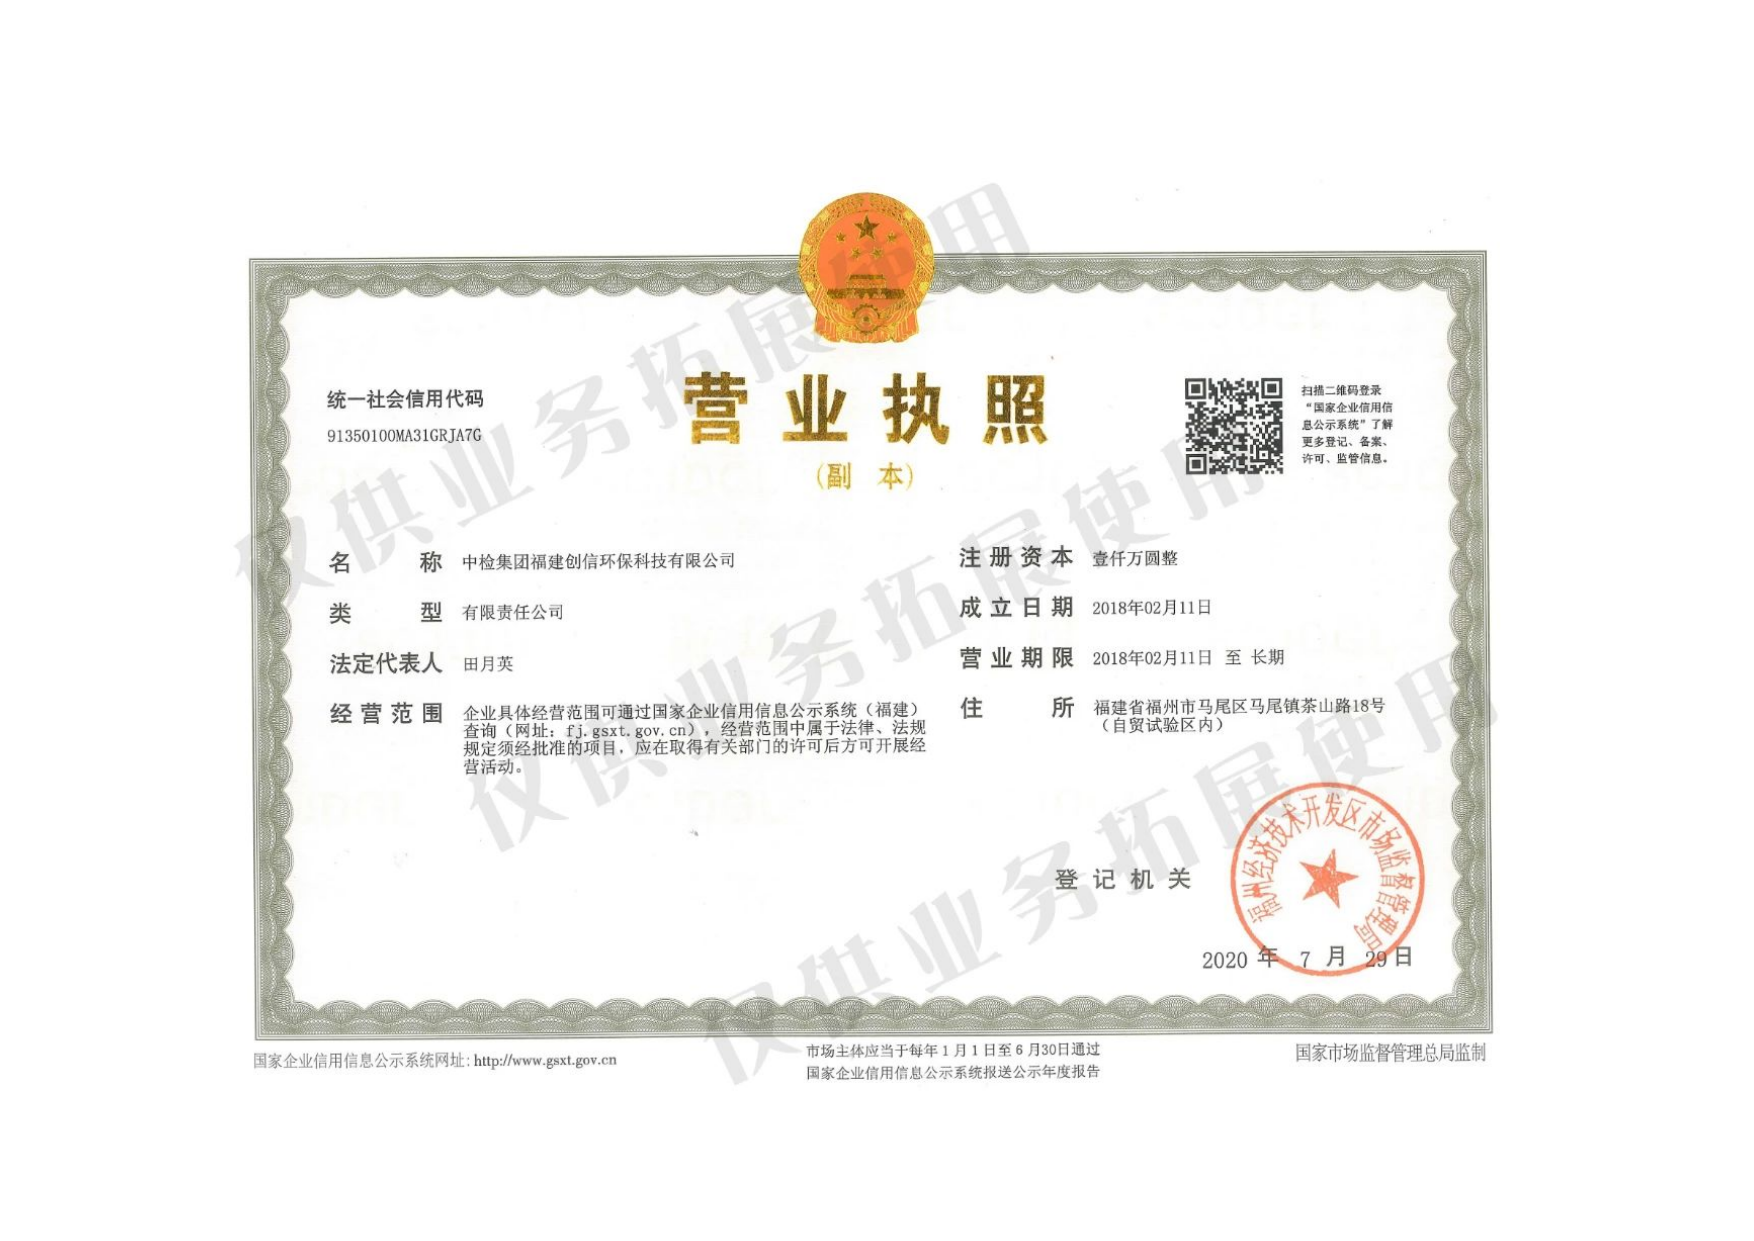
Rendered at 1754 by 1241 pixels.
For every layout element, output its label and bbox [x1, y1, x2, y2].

picture [221, 177, 1516, 1091]
